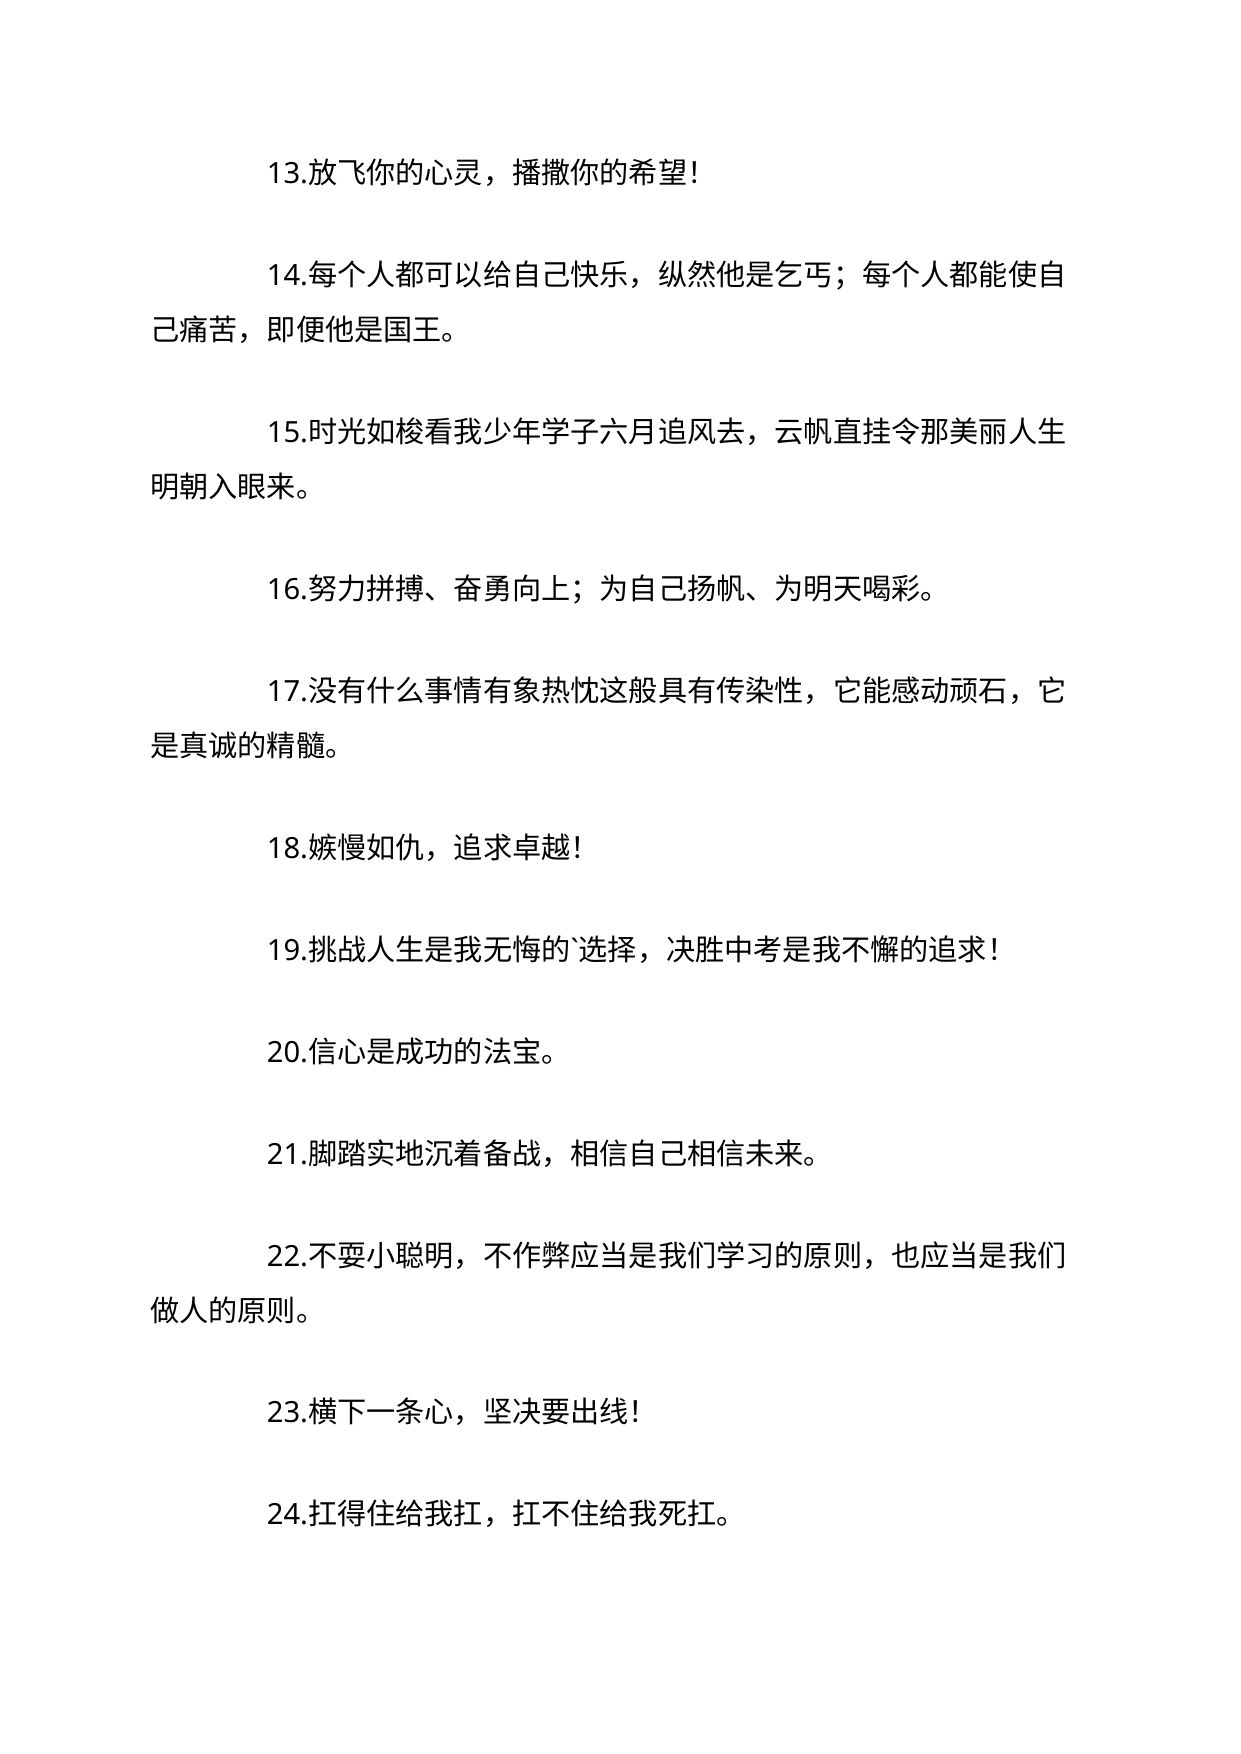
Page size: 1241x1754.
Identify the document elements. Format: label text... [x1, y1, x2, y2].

text 21.脚踏实地沉着备战，相信自己相信未来。 [150, 1130, 1090, 1173]
text 22.不耍小聪明，不作弊应当是我们学习的原则，也应当是我们做人的原则。 [150, 1232, 1090, 1329]
text 24.扛得住给我扛，扛不住给我死扛。 [150, 1491, 1090, 1533]
text 14.每个人都可以给自己快乐，纵然他是乞丐；每个人都能使自己痛苦，即便他是国王。 [150, 252, 1090, 349]
text 20.信心是成功的法宝。 [150, 1028, 1090, 1071]
text 18.嫉慢如仇，追求卓越！ [150, 824, 1090, 867]
text 17.没有什么事情有象热忱这般具有传染性，它能感动顽石，它是真诚的精髓。 [150, 667, 1090, 765]
text 23.横下一条心，坚决要出线！ [150, 1389, 1090, 1431]
text 16.努力拼搏、奋勇向上；为自己扬帆、为明天喝彩。 [150, 566, 1090, 608]
text 13.放飞你的心灵，播撒你的希望！ [150, 150, 1090, 192]
text 19.挑战人生是我无悔的`选择，决胜中考是我不懈的追求！ [150, 926, 1090, 969]
text 15.时光如梭看我少年学子六月追风去，云帆直挂令那美丽人生明朝入眼来。 [150, 409, 1090, 506]
